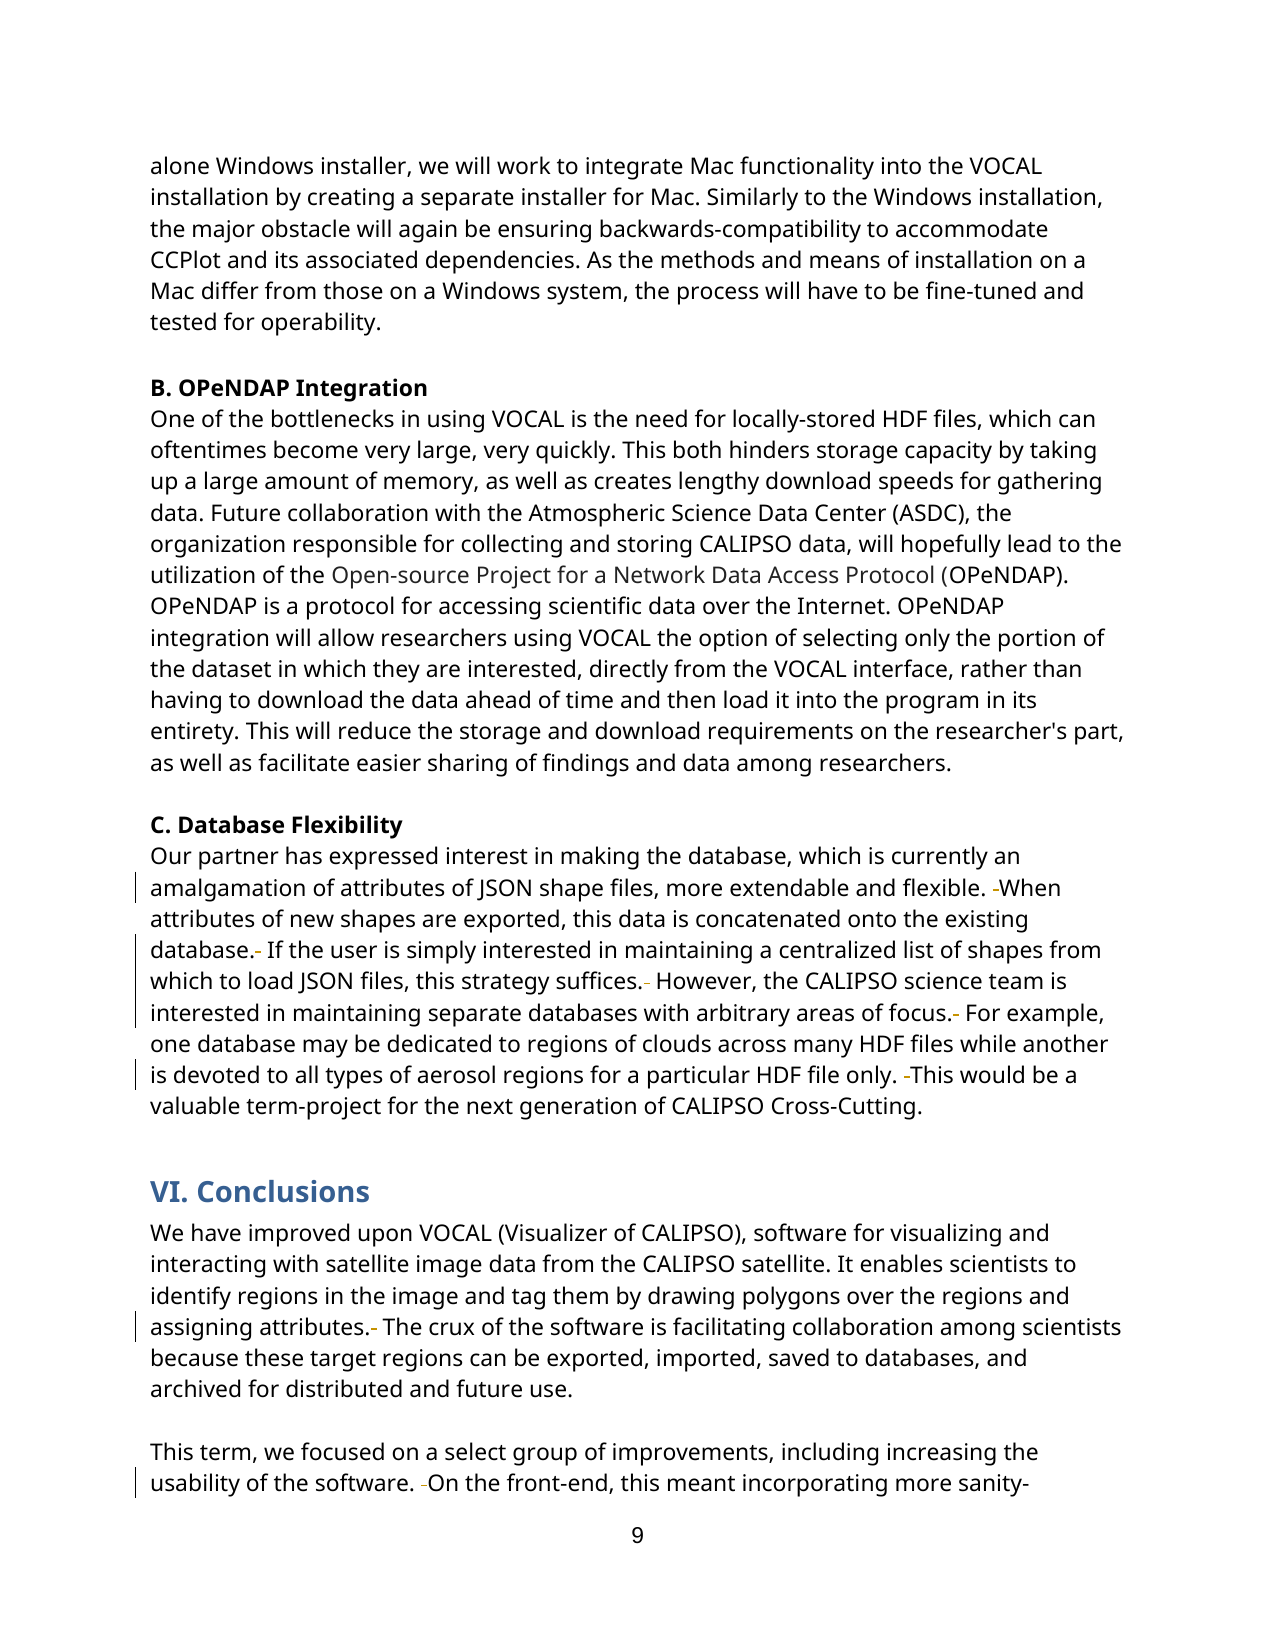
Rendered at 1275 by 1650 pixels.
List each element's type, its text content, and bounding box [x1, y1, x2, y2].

text C. Database Flexibility [150, 809, 1125, 840]
text Our partner has expressed interest in making the database, which is currently an amalgamation of attributes of JSON shape files, more extendable and flexible. When attributes of new shapes are exported, this data is concatenated onto the existing database. If the user is simply interested in maintaining a centralized list of shapes from which to load JSON files, this strategy suffices. However, the CALIPSO science team is interested in maintaining separate databases with arbitrary areas of focus. For example, one database may be dedicated to regions of clouds across many HDF files while another is devoted to all types of aerosol regions for a particular HDF file only. This would be a valuable term-project for the next generation of CALIPSO Cross-Cutting. [150, 840, 1125, 1122]
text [150, 1436, 1125, 1498]
subtitle VI. Conclusions [150, 1172, 1125, 1211]
text We have improved upon VOCAL (Visualizer of CALIPSO), software for visualizing and interacting with satellite image data from the CALIPSO satellite. It enables scientists to identify regions in the image and tag them by drawing polygons over the regions and assigning attributes. The crux of the software is facilitating collaboration among scientists because these target regions can be exported, imported, saved to databases, and archived for distributed and future use. [150, 1217, 1125, 1405]
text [150, 150, 1125, 337]
text B. OPeNDAP Integration [150, 372, 1125, 403]
text One of the bottlenecks in using VOCAL is the need for locally-stored HDF files, which can oftentimes become very large, very quickly. This both hinders storage capacity by taking up a large amount of memory, as well as creates lengthy download speeds for gathering data. Future collaboration with the Atmospheric Science Data Center (ASDC), the organization responsible for collecting and storing CALIPSO data, will hopefully lead to the utilization of the Open-source Project for a Network Data Access Protocol (OPeNDAP). OPeNDAP is a protocol for accessing scientific data over the Internet. OPeNDAP integration will allow researchers using VOCAL the option of selecting only the portion of the dataset in which they are interested, directly from the VOCAL interface, rather than having to download the data ahead of time and then load it into the program in its entirety. This will reduce the storage and download requirements on the researcher's part, as well as facilitate easier sharing of findings and data among researchers. [150, 403, 1125, 778]
